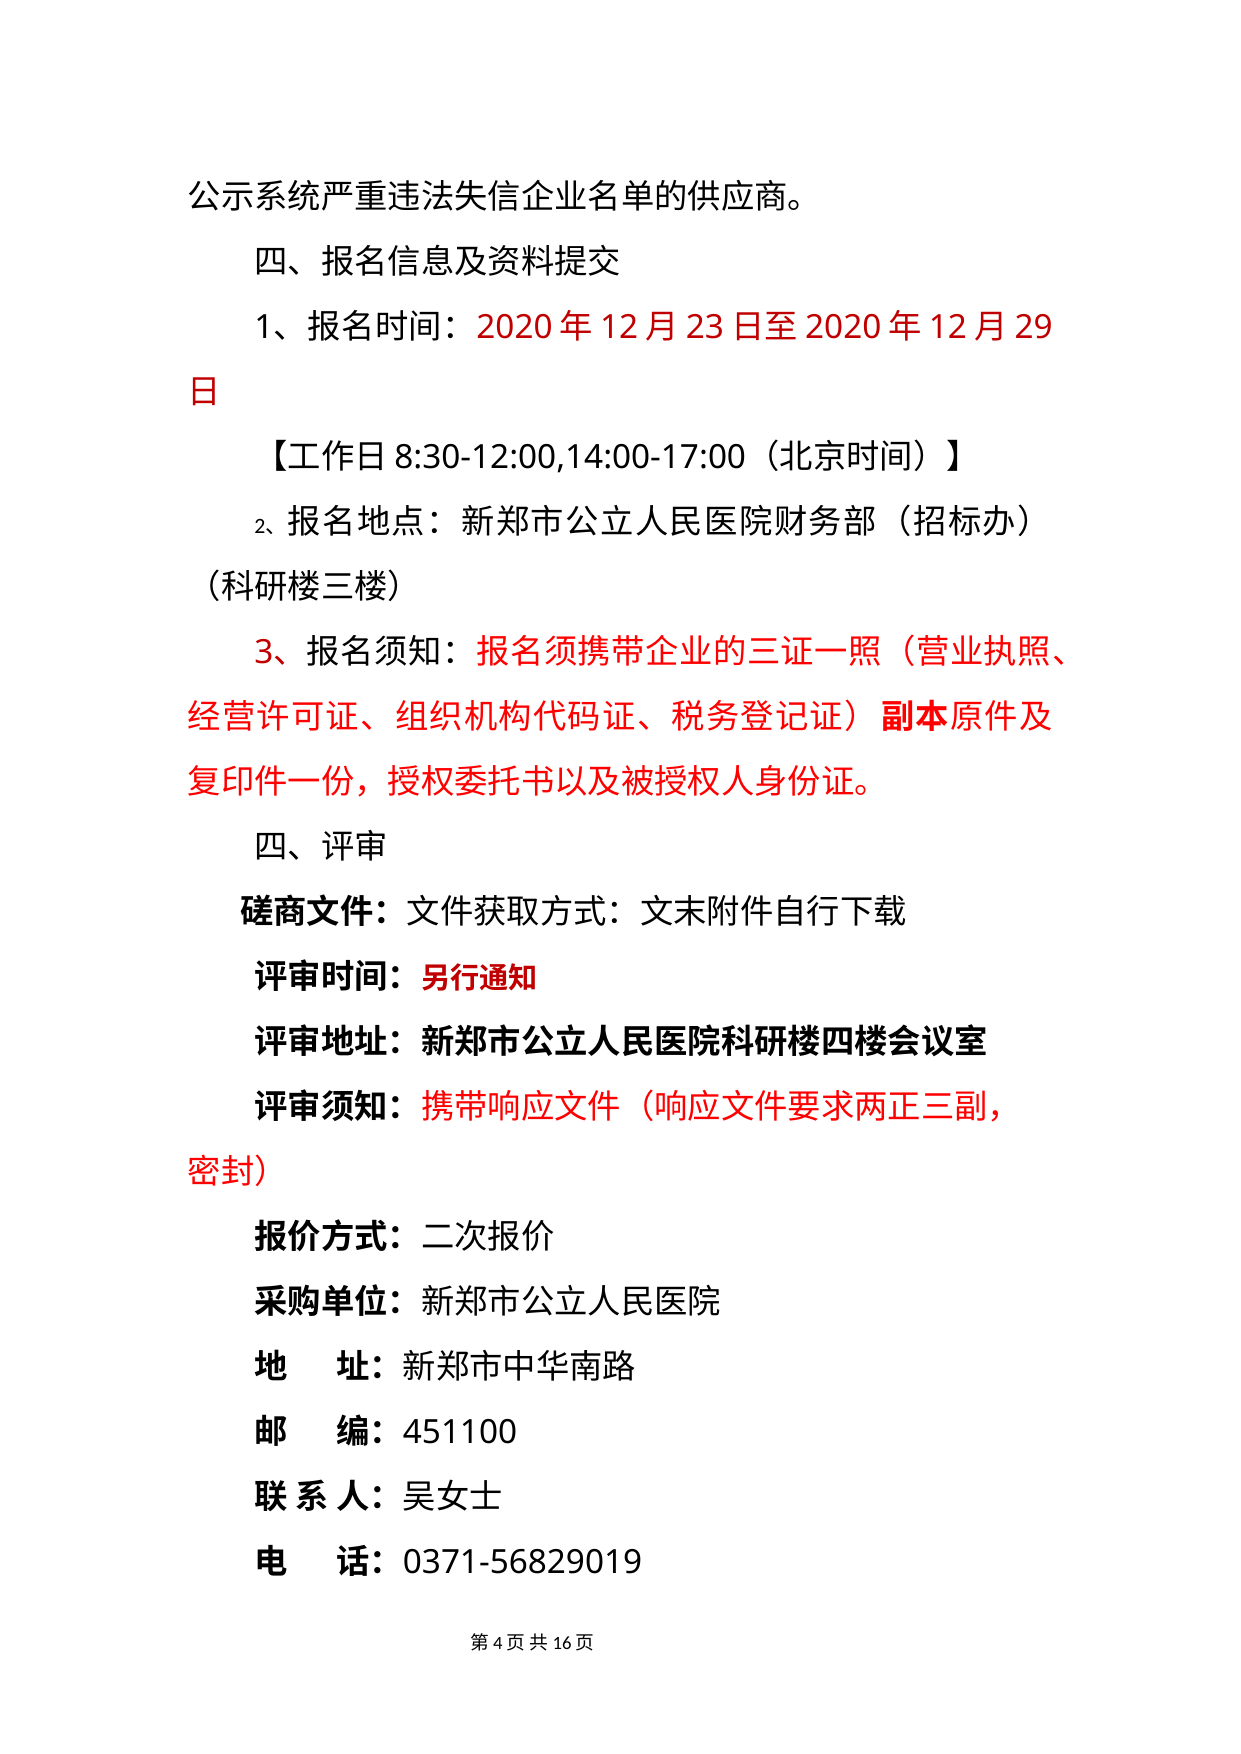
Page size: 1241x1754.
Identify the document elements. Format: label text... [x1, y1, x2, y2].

text 【工作日8:30-12:00,14:00-17:00（北京时间）】 [187, 422, 1053, 487]
text 评审地址：新郑市公立人民医院科研楼四楼会议室 [187, 1007, 1053, 1072]
text 联 系 人：吴女士 [187, 1462, 1053, 1527]
text 电 话：0371-56829019 [187, 1527, 1053, 1592]
text 报价方式：二次报价 [187, 1202, 1053, 1267]
text 磋商文件：文件获取方式：文末附件自行下载 [231, 877, 1053, 942]
text 采购单位：新郑市公立人民医院 [187, 1267, 1053, 1332]
list 报名须知：报名须携带企业的三证一照（营业执照、经营许可证、组织机构代码证、税务登记证）副本原件及复印件一份，授权委托书以及被授权人身份证。 [187, 617, 1053, 812]
text 1、报名时间：2020年12月23日至2020年12月29日 [187, 292, 1053, 422]
text 评审时间：另行通知 [187, 942, 1053, 1007]
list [187, 162, 1053, 227]
text 地 址：新郑市中华南路 [187, 1332, 1053, 1397]
list 报名地点：新郑市公立人民医院财务部（招标办）（科研楼三楼） [187, 487, 1053, 617]
text 四、报名信息及资料提交 [187, 227, 1053, 292]
list 评审 [187, 812, 1053, 877]
text 邮 编：451100 [187, 1397, 1053, 1462]
text 评审须知：携带响应文件（响应文件要求两正三副，密封） [187, 1072, 1053, 1202]
